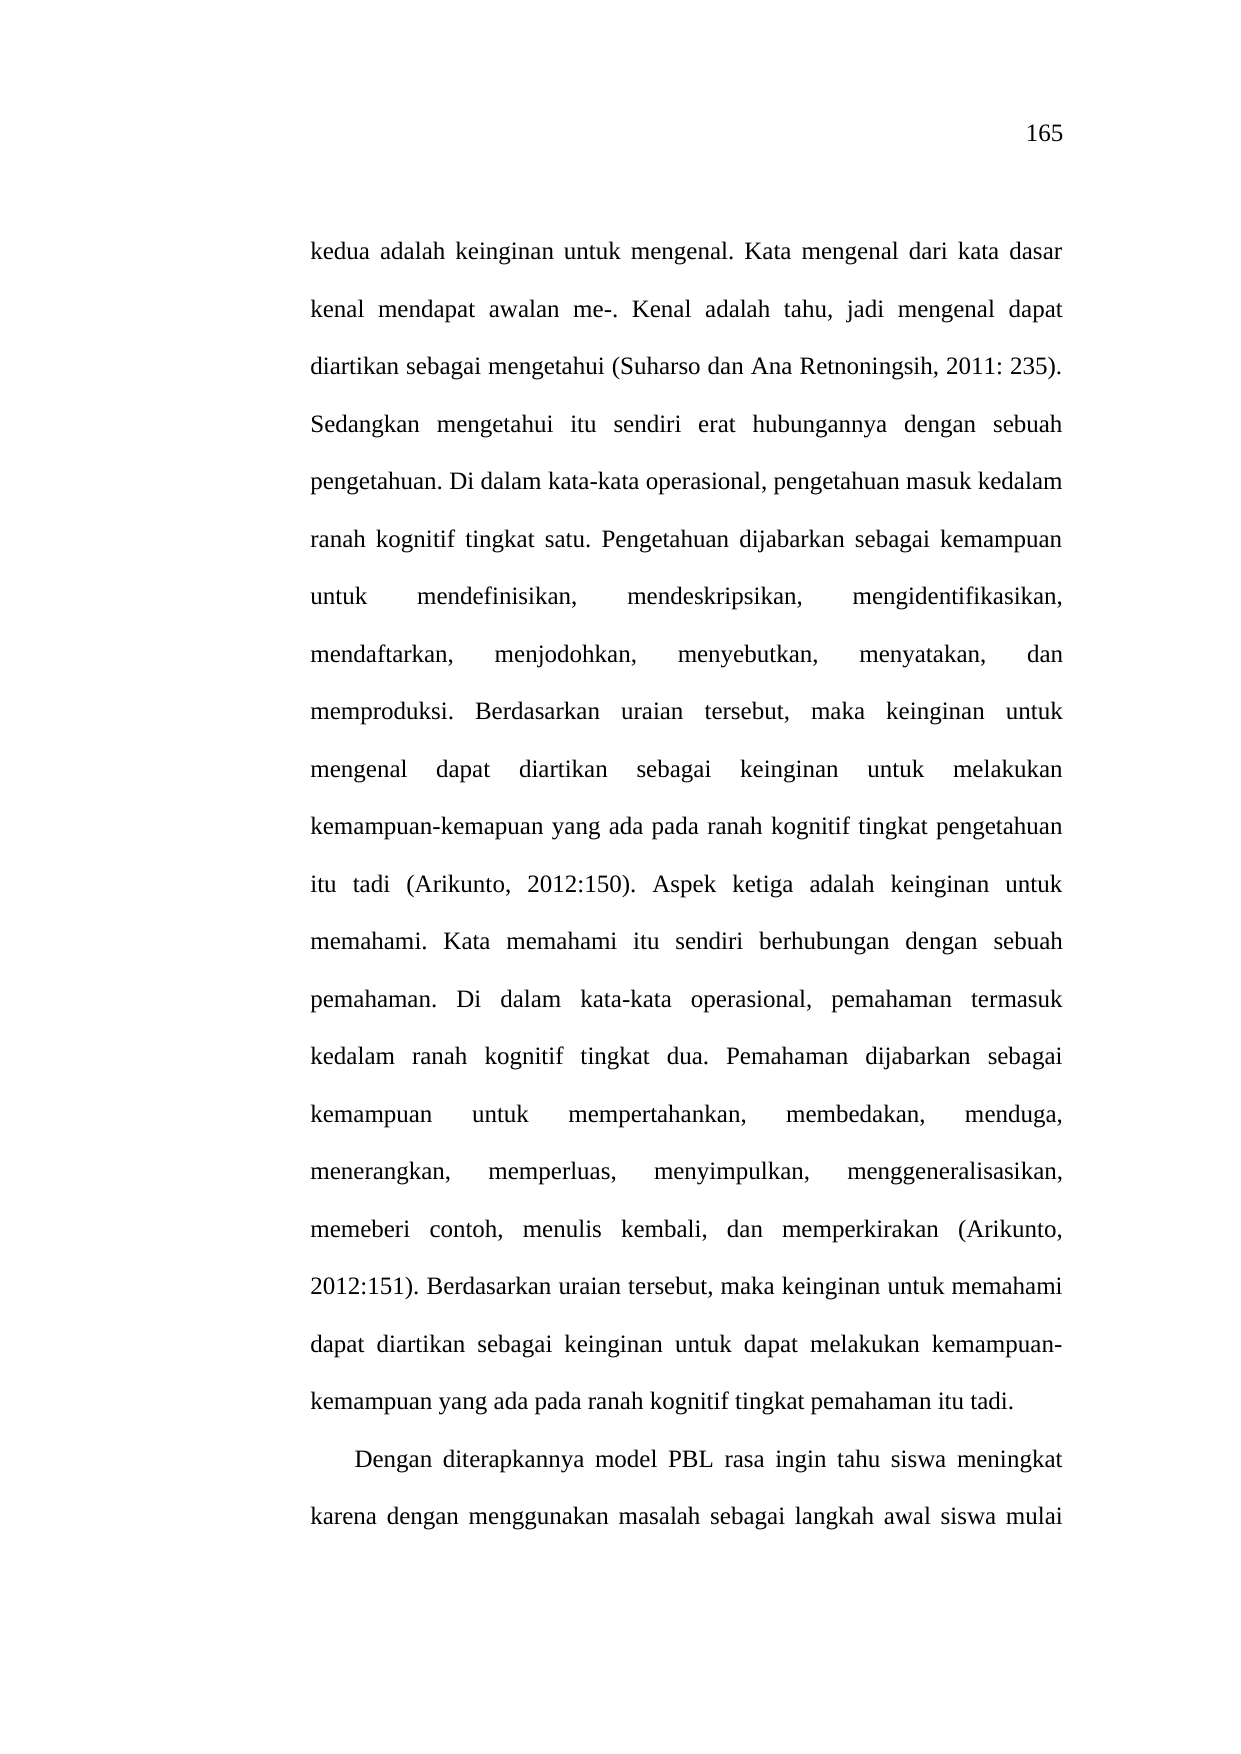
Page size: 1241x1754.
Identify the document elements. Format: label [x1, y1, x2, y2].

list [310, 1444, 1063, 1530]
list [310, 236, 1063, 1415]
